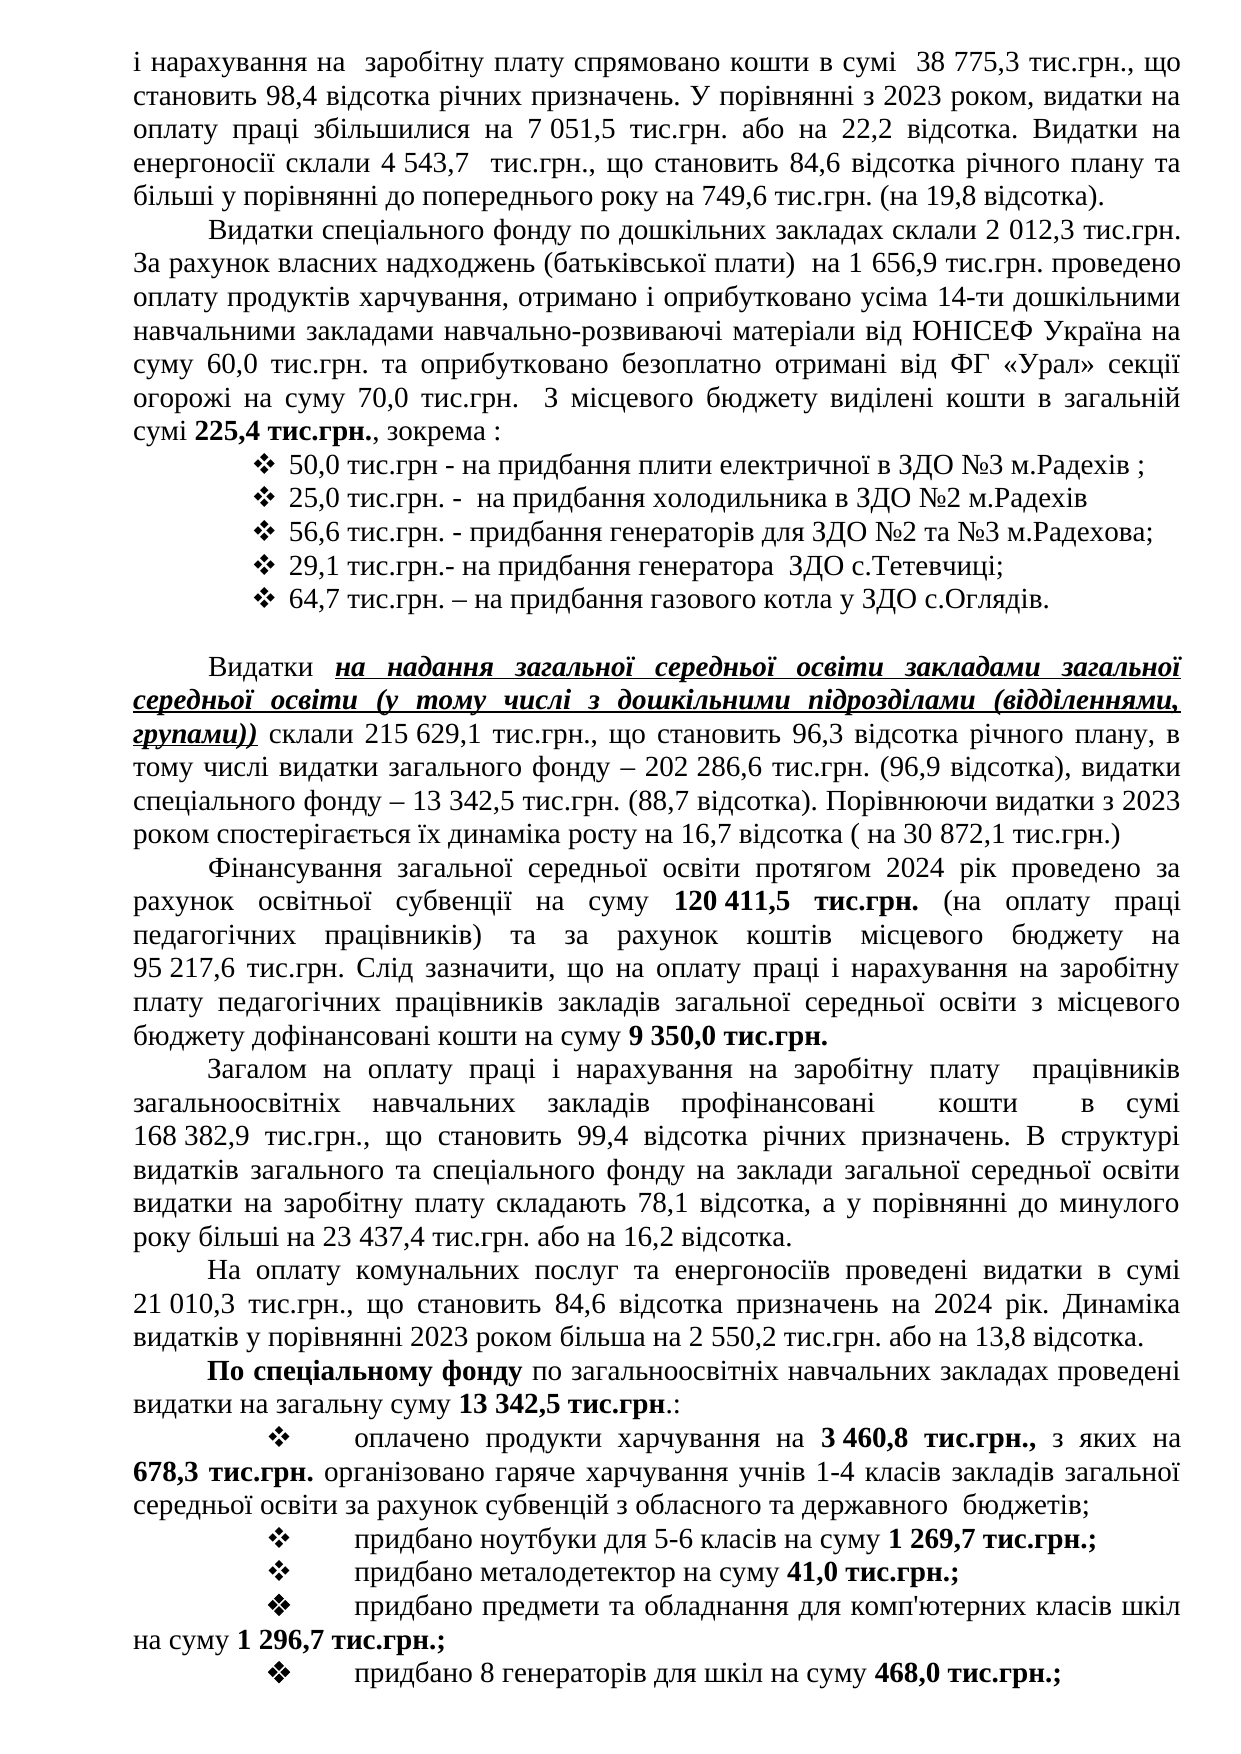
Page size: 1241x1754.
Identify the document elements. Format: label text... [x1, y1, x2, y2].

list 29,1 тис.грн.- на придбання генератора ЗДО с.Тетевчиці; [251, 548, 1181, 581]
list придбано ноутбуки для 5-6 класів на суму 1 269,7 тис.грн.; [133, 1521, 1181, 1554]
list придбано металодетектор на суму 41,0 тис.грн.; [133, 1554, 1181, 1588]
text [133, 44, 1181, 212]
text Видатки на надання загальної середньої освіти закладами загальної середньої освіти (у тому числі з дошкільними підрозділами (відділеннями, групами)) склали 215 629,1 тис.грн., що становить 96,3 відсотка річного плану, в тому числі видатки загального фонду – 202 286,6 тис.грн. (96,9 відсотка), видатки спеціального фонду – 13 342,5 тис.грн. (88,7 відсотка). Порівнюючи видатки з 2023 роком спостерігається їх динаміка росту на 16,7 відсотка ( на 30 872,1 тис.грн.) [133, 649, 1181, 711]
list придбано 8 генераторів для шкіл на суму 468,0 тис.грн.; [133, 1655, 1181, 1689]
list 50,0 тис.грн - на придбання плити електричної в ЗДО №3 м.Радехів ; [251, 447, 1181, 481]
list 56,6 тис.грн. - придбання генераторів для ЗДО №2 та №3 м.Радехова; [251, 514, 1181, 548]
list придбано предмети та обладнання для комп'ютерних класів шкіл на суму 1 296,7 тис.грн.; [133, 1588, 1181, 1655]
text Видатки на надання загальної середньої освіти закладами загальної середньої освіти (у тому числі з дошкільними підрозділами (відділеннями, групами)) склали 215 629,1 тис.грн., що становить 96,3 відсотка річного плану, в тому числі видатки загального фонду – 202 286,6 тис.грн. (96,9 відсотка), видатки спеціального фонду – 13 342,5 тис.грн. (88,7 відсотка). Порівнюючи видатки з 2023 роком спостерігається їх динаміка росту на 16,7 відсотка ( на 30 872,1 тис.грн.) [133, 713, 1181, 850]
text Загалом на оплату праці і нарахування на заробітну плату працівників загальноосвітніх навчальних закладів профінансовані кошти в сумі 168 382,9 тис.грн., що становить 99,4 відсотка річних призначень. В структурі видатків загального та спеціального фонду на заклади загальної середньої освіти видатки на заробітну плату складають 78,1 відсотка, а у порівнянні до минулого року більші на 23 437,4 тис.грн. або на 16,2 відсотка. [133, 1051, 1181, 1252]
list 25,0 тис.грн. - на придбання холодильника в ЗДО №2 м.Радехів [251, 481, 1181, 514]
text Видатки спеціального фонду по дошкільних закладах склали 2 012,3 тис.грн. За рахунок власних надходжень (батьківської плати) на 1 656,9 тис.грн. проведено оплату продуктів харчування, отримано і оприбутковано усіма 14-ти дошкільними навчальними закладами навчально-розвиваючі матеріали від ЮНІСЕФ Україна на суму 60,0 тис.грн. та оприбутковано безоплатно отримані від ФГ «Урал» секції огорожі на суму 70,0 тис.грн. З місцевого бюджету виділені кошти в загальній сумі 225,4 тис.грн., зокрема : [133, 212, 1181, 447]
text На оплату комунальних послуг та енергоносіїв проведені видатки в сумі 21 010,3 тис.грн., що становить 84,6 відсотка призначень на 2024 рік. Динаміка видатків у порівнянні 2023 роком більша на 2 550,2 тис.грн. або на 13,8 відсотка. [133, 1252, 1181, 1353]
list 64,7 тис.грн. – на придбання газового котла у ЗДО с.Оглядів. [251, 581, 1181, 615]
list оплачено продукти харчування на 3 460,8 тис.грн., з яких на 678,3 тис.грн. організовано гаряче харчування учнів 1-4 класів закладів загальної середньої освіти за рахунок субвенцій з обласного та державного бюджетів; [133, 1420, 1181, 1521]
text Фінансування загальної середньої освіти протягом 2024 рік проведено за рахунок освітньої субвенції на суму 120 411,5 тис.грн. (на оплату праці педагогічних працівників) та за рахунок коштів місцевого бюджету на 95 217,6 тис.грн. Слід зазначити, що на оплату праці і нарахування на заробітну плату педагогічних працівників закладів загальної середньої освіти з місцевого бюджету дофінансовані кошти на суму 9 350,0 тис.грн. [133, 850, 1181, 1051]
text По спеціальному фонду по загальноосвітніх навчальних закладах проведені видатки на загальну суму 13 342,5 тис.грн.: [133, 1353, 1181, 1420]
